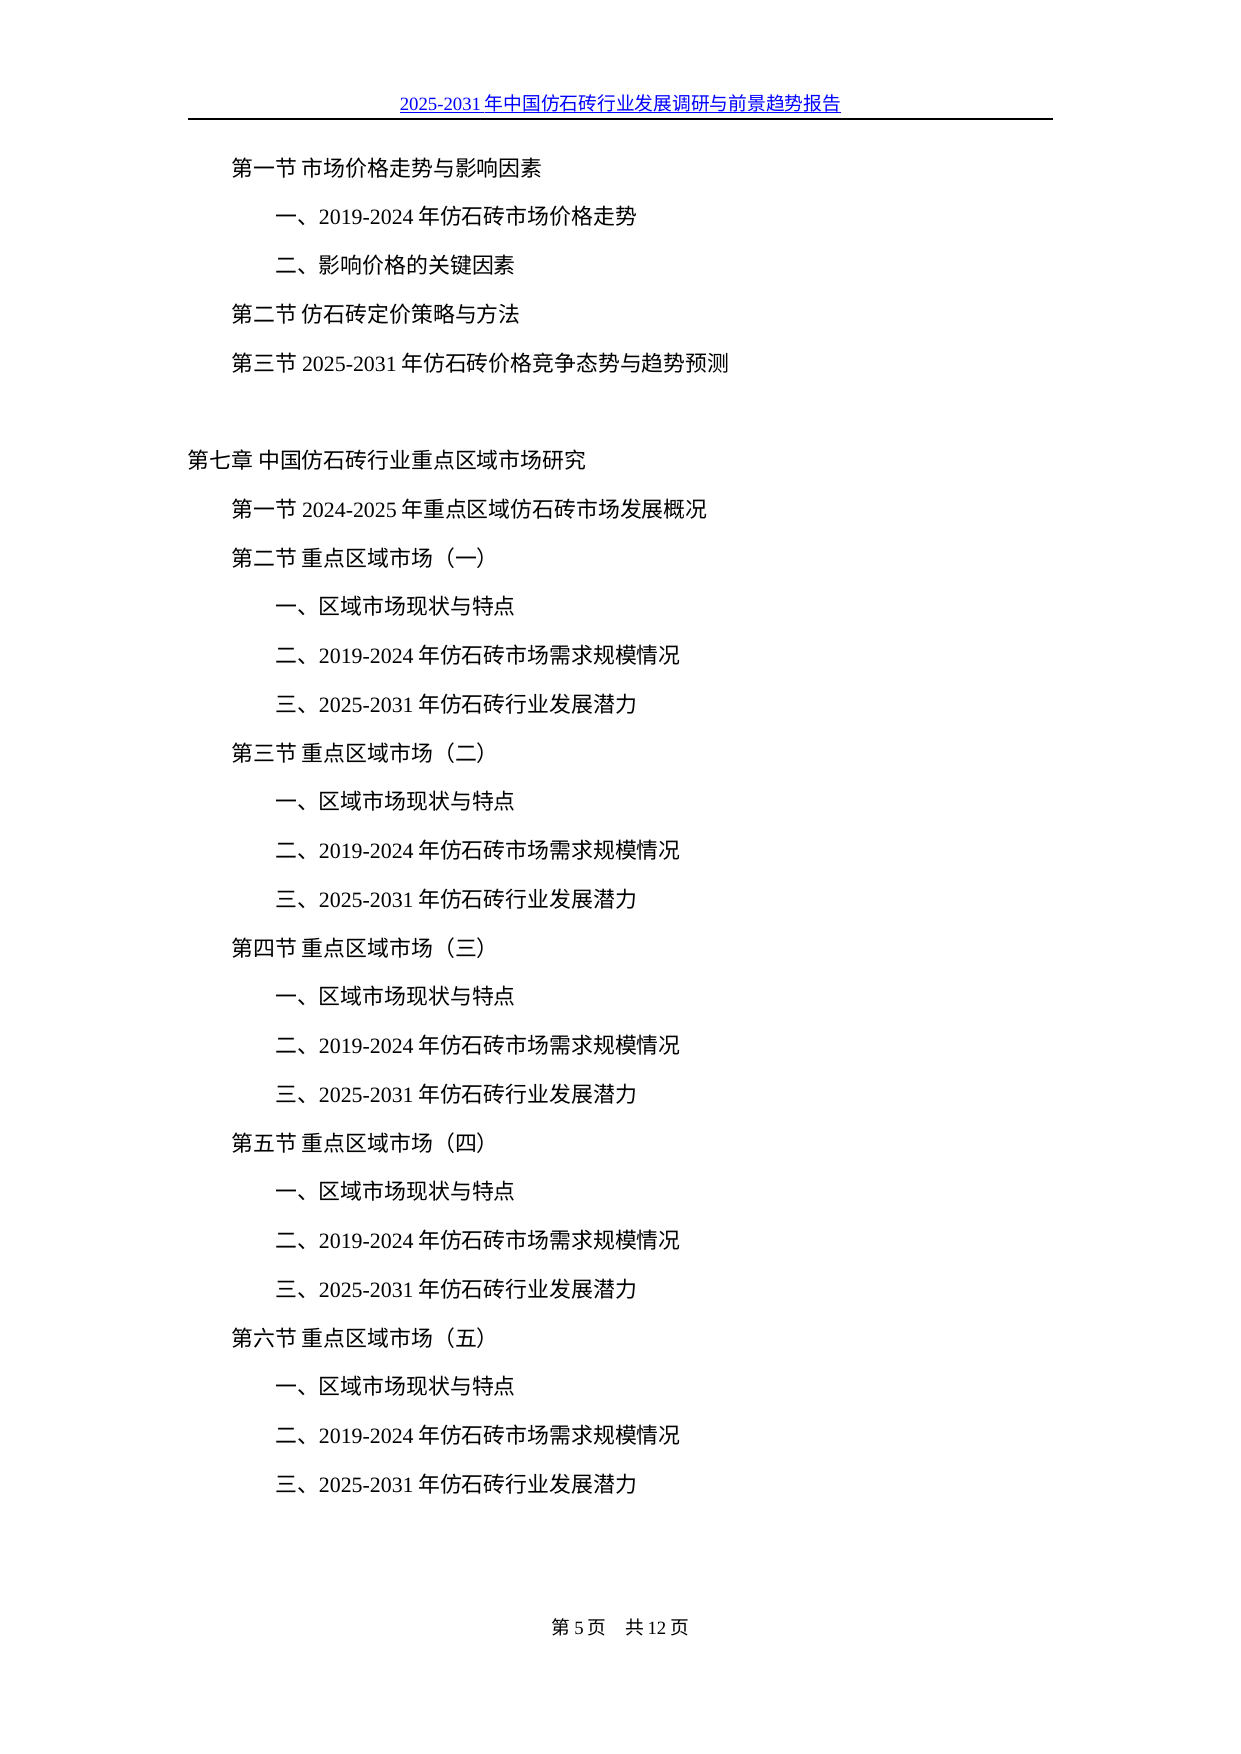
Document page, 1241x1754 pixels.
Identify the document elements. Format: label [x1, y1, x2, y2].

text [187, 150, 1053, 1499]
